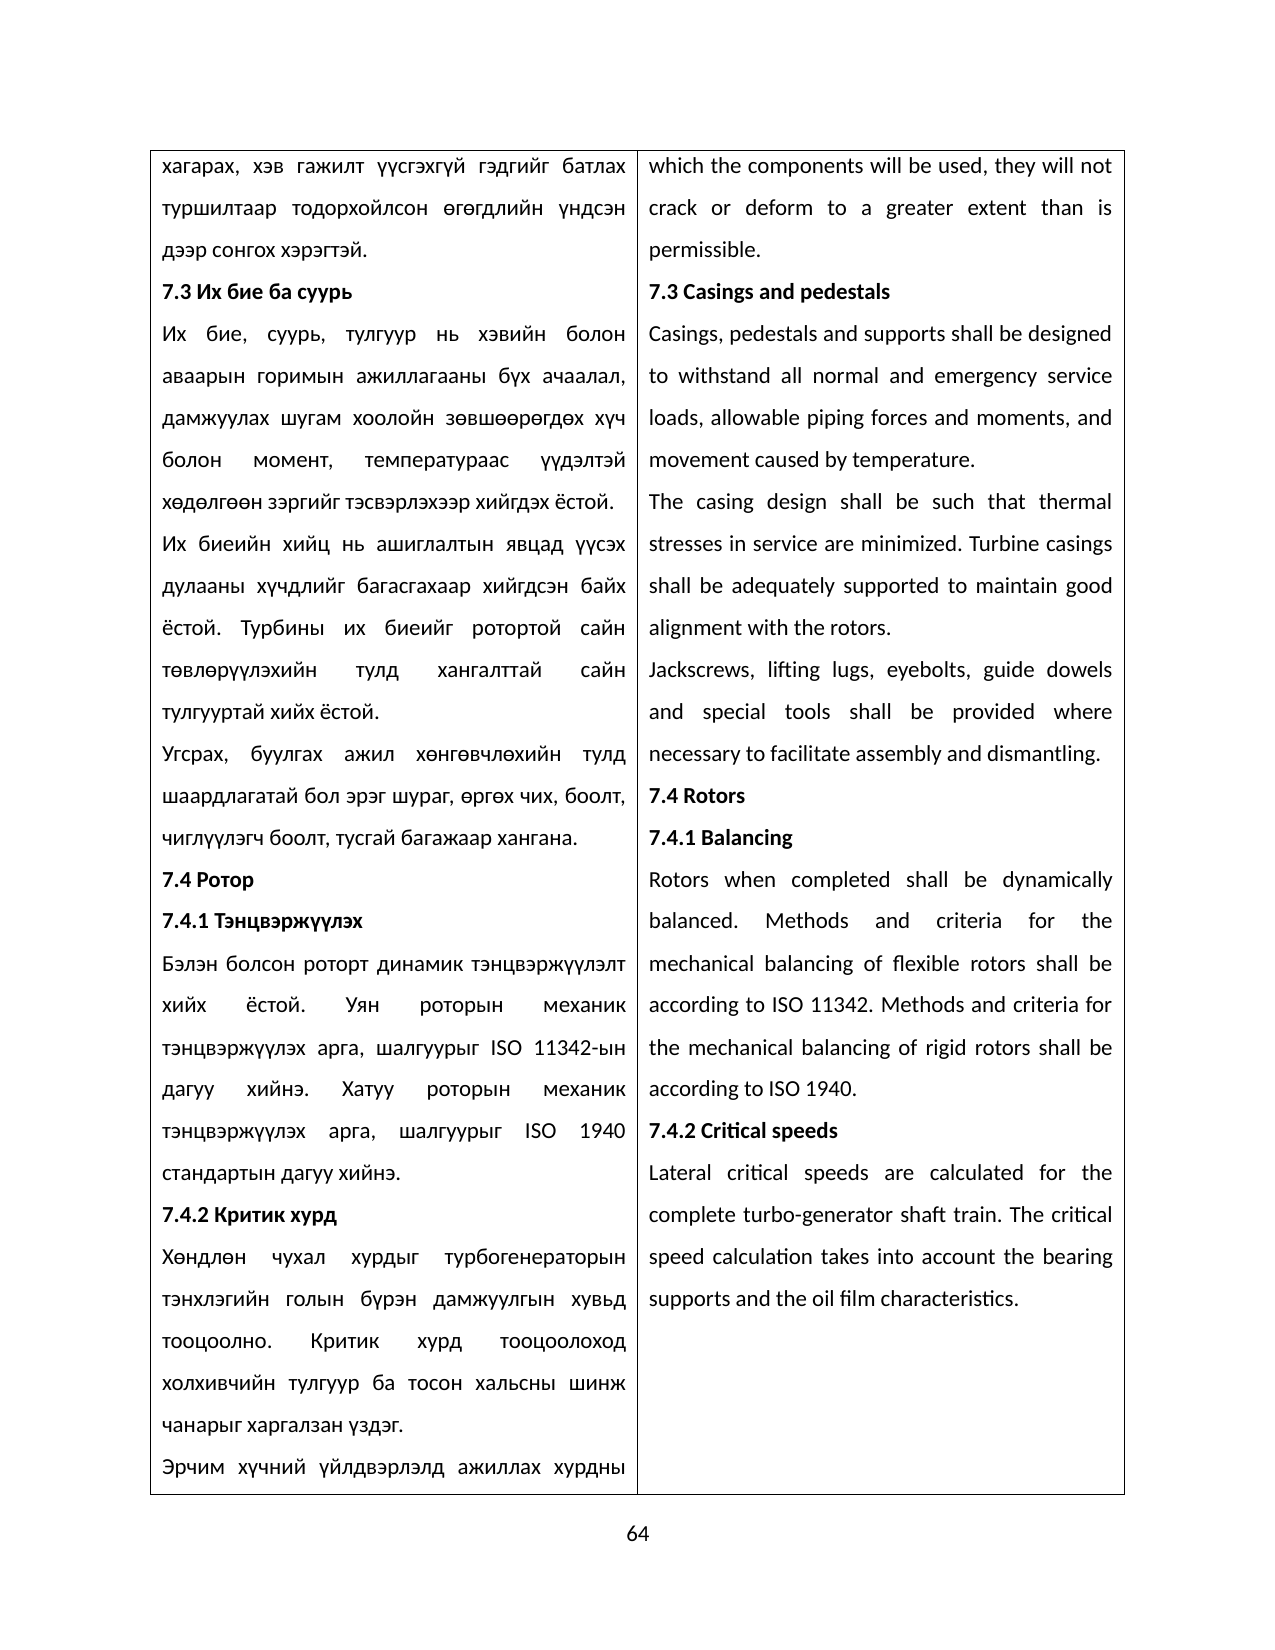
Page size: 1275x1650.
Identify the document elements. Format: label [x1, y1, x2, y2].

table_cell [638, 151, 1124, 1493]
table_cell [151, 151, 637, 1493]
